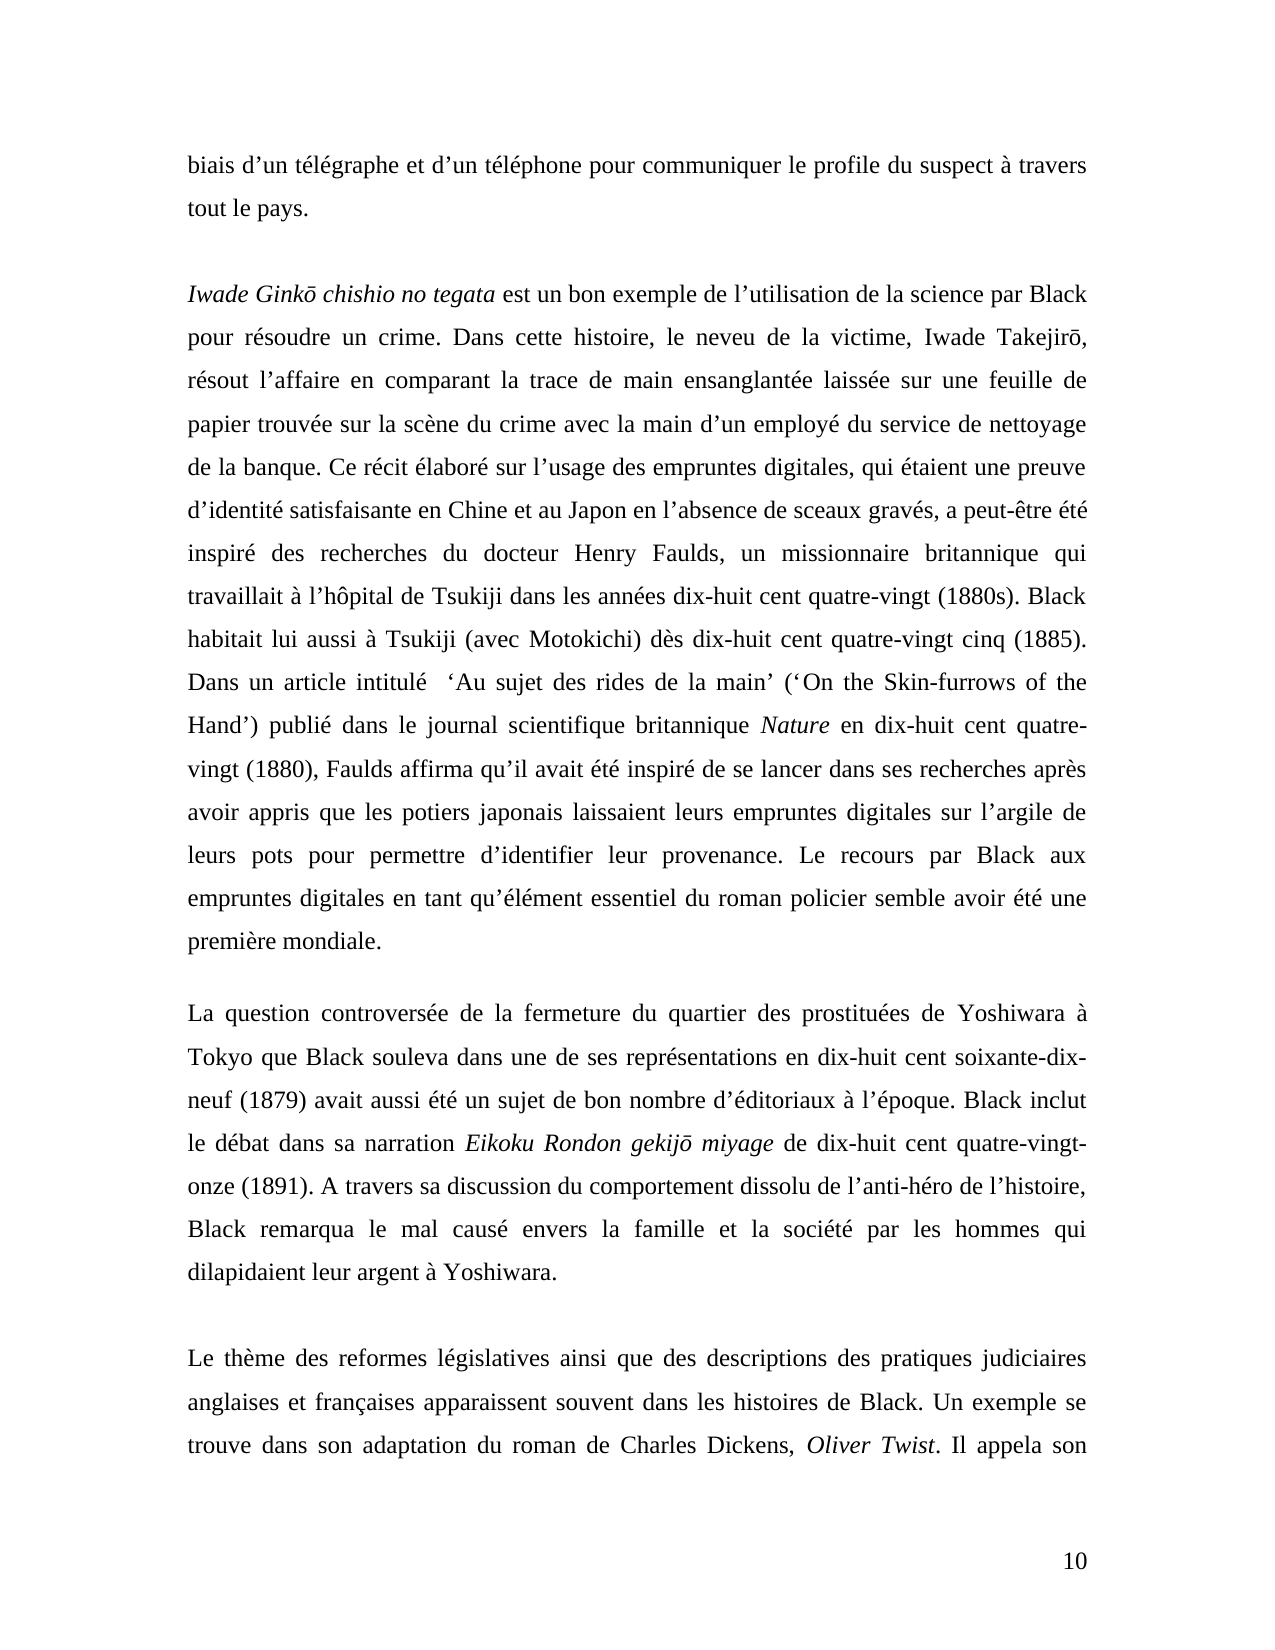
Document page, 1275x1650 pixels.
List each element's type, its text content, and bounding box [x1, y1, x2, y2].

text La question controversée de la fermeture du quartier des prostituées de Yoshiwara à Tokyo que Black souleva dans une de ses représentations en dix-huit cent soixante-dix-neuf (1879) avait aussi été un sujet de bon nombre d’éditoriaux à l’époque. Black inclut le débat dans sa narration Eikoku Rondon gekijō miyage de dix-huit cent quatre-vingt-onze (1891). A travers sa discussion du comportement dissolu de l’anti-héro de l’histoire, Black remarqua le mal causé envers la famille et la société par les hommes qui dilapidaient leur argent à Yoshiwara. [187, 998, 1087, 1286]
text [187, 150, 1087, 222]
text Iwade Ginkō chishio no tegata est un bon exemple de l’utilisation de la science par Black pour résoudre un crime. Dans cette histoire, le neveu de la victime, Iwade Takejirō, résout l’affaire en comparant la trace de main ensanglantée laissée sur une feuille de papier trouvée sur la scène du crime avec la main d’un employé du service de nettoyage de la banque. Ce récit élaboré sur l’usage des empruntes digitales, qui étaient une preuve d’identité satisfaisante en Chine et au Japon en l’absence de sceaux gravés, a peut-être été inspiré des recherches du docteur Henry Faulds, un missionnaire britannique qui travaillait à l’hôpital de Tsukiji dans les années dix-huit cent quatre-vingt (1880s). Black habitait lui aussi à Tsukiji (avec Motokichi) dès dix-huit cent quatre-vingt cinq (1885). Dans un article intitulé ‘Au sujet des rides de la main’ (‘On the Skin-furrows of the Hand’) publié dans le journal scientifique britannique Nature en dix-huit cent quatre-vingt (1880), Faulds affirma qu’il avait été inspiré de se lancer dans ses recherches après avoir appris que les potiers japonais laissaient leurs empruntes digitales sur l’argile de leurs pots pour permettre d’identifier leur provenance. Le recours par Black aux empruntes digitales en tant qu’élément essentiel du roman policier semble avoir été une première mondiale. [187, 279, 1087, 955]
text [187, 1343, 1087, 1458]
